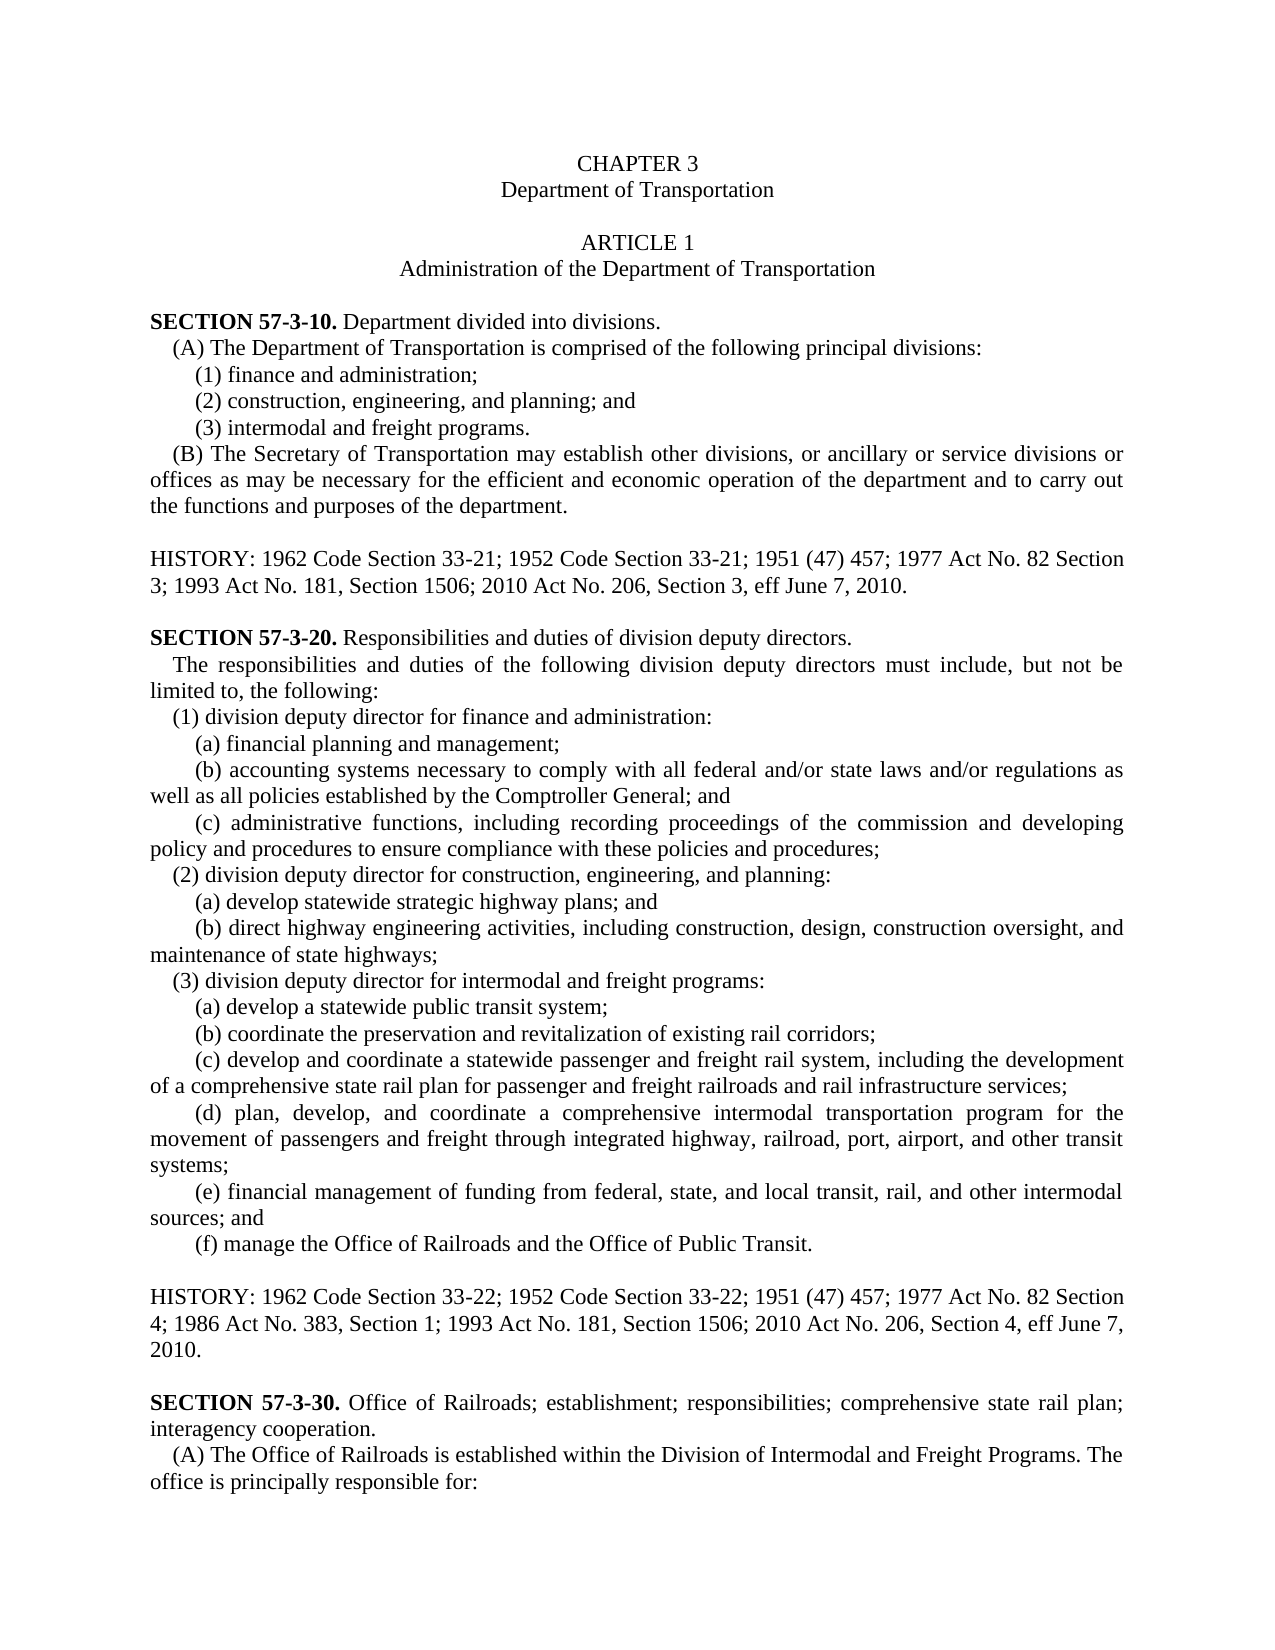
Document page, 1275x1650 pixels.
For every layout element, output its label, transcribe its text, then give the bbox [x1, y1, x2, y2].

text (2) division deputy director for construction, engineering, and planning: [150, 862, 1125, 888]
text (f) manage the Office of Railroads and the Office of Public Transit. [150, 1231, 1125, 1257]
text HISTORY: 1962 Code Section 33-22; 1952 Code Section 33-22; 1951 (47) 457; 1977 Act No. 82 Section 4; 1986 Act No. 383, Section 1; 1993 Act No. 181, Section 1506; 2010 Act No. 206, Section 4, eff June 7, 2010. [150, 1283, 1125, 1362]
text (b) coordinate the preservation and revitalization of existing rail corridors; [150, 1020, 1125, 1046]
text (a) financial planning and management; [150, 730, 1125, 756]
text (1) finance and administration; [150, 361, 1125, 387]
text ARTICLE 1 [150, 229, 1125, 255]
text SECTION 57-3-10. Department divided into divisions. [150, 308, 1125, 334]
text (3) intermodal and freight programs. [150, 413, 1125, 440]
text (a) develop a statewide public transit system; [150, 993, 1125, 1020]
text SECTION 57-3-20. Responsibilities and duties of division deputy directors. [150, 624, 1125, 651]
text (e) financial management of funding from federal, state, and local transit, rail, and other intermodal sources; and [150, 1178, 1125, 1231]
text CHAPTER 3 [150, 150, 1125, 176]
text (b) direct highway engineering activities, including construction, design, construction oversight, and maintenance of state highways; [150, 914, 1125, 967]
text (c) develop and coordinate a statewide passenger and freight rail system, including the development of a comprehensive state rail plan for passenger and freight railroads and rail infrastructure services; [150, 1046, 1125, 1099]
text Administration of the Department of Transportation [150, 255, 1125, 282]
text Department of Transportation [150, 176, 1125, 203]
text (2) construction, engineering, and planning; and [150, 387, 1125, 413]
text (a) develop statewide strategic highway plans; and [150, 888, 1125, 914]
text (c) administrative functions, including recording proceedings of the commission and developing policy and procedures to ensure compliance with these policies and procedures; [150, 809, 1125, 862]
text (B) The Secretary of Transportation may establish other divisions, or ancillary or service divisions or offices as may be necessary for the efficient and economic operation of the department and to carry out the functions and purposes of the department. [150, 440, 1125, 519]
text HISTORY: 1962 Code Section 33-21; 1952 Code Section 33-21; 1951 (47) 457; 1977 Act No. 82 Section 3; 1993 Act No. 181, Section 1506; 2010 Act No. 206, Section 3, eff June 7, 2010. [150, 545, 1125, 598]
text (A) The Department of Transportation is comprised of the following principal divisions: [150, 334, 1125, 361]
text (A) The Office of Railroads is established within the Division of Intermodal and Freight Programs. The office is principally responsible for: [150, 1441, 1125, 1494]
text (3) division deputy director for intermodal and freight programs: [150, 967, 1125, 993]
text (d) plan, develop, and coordinate a comprehensive intermodal transportation program for the movement of passengers and freight through integrated highway, railroad, port, airport, and other transit systems; [150, 1099, 1125, 1178]
text The responsibilities and duties of the following division deputy directors must include, but not be limited to, the following: [150, 651, 1125, 703]
text (b) accounting systems necessary to comply with all federal and/or state laws and/or regulations as well as all policies established by the Comptroller General; and [150, 756, 1125, 809]
text (1) division deputy director for finance and administration: [150, 703, 1125, 730]
text SECTION 57-3-30. Office of Railroads; establishment; responsibilities; comprehensive state rail plan; interagency cooperation. [150, 1389, 1125, 1441]
